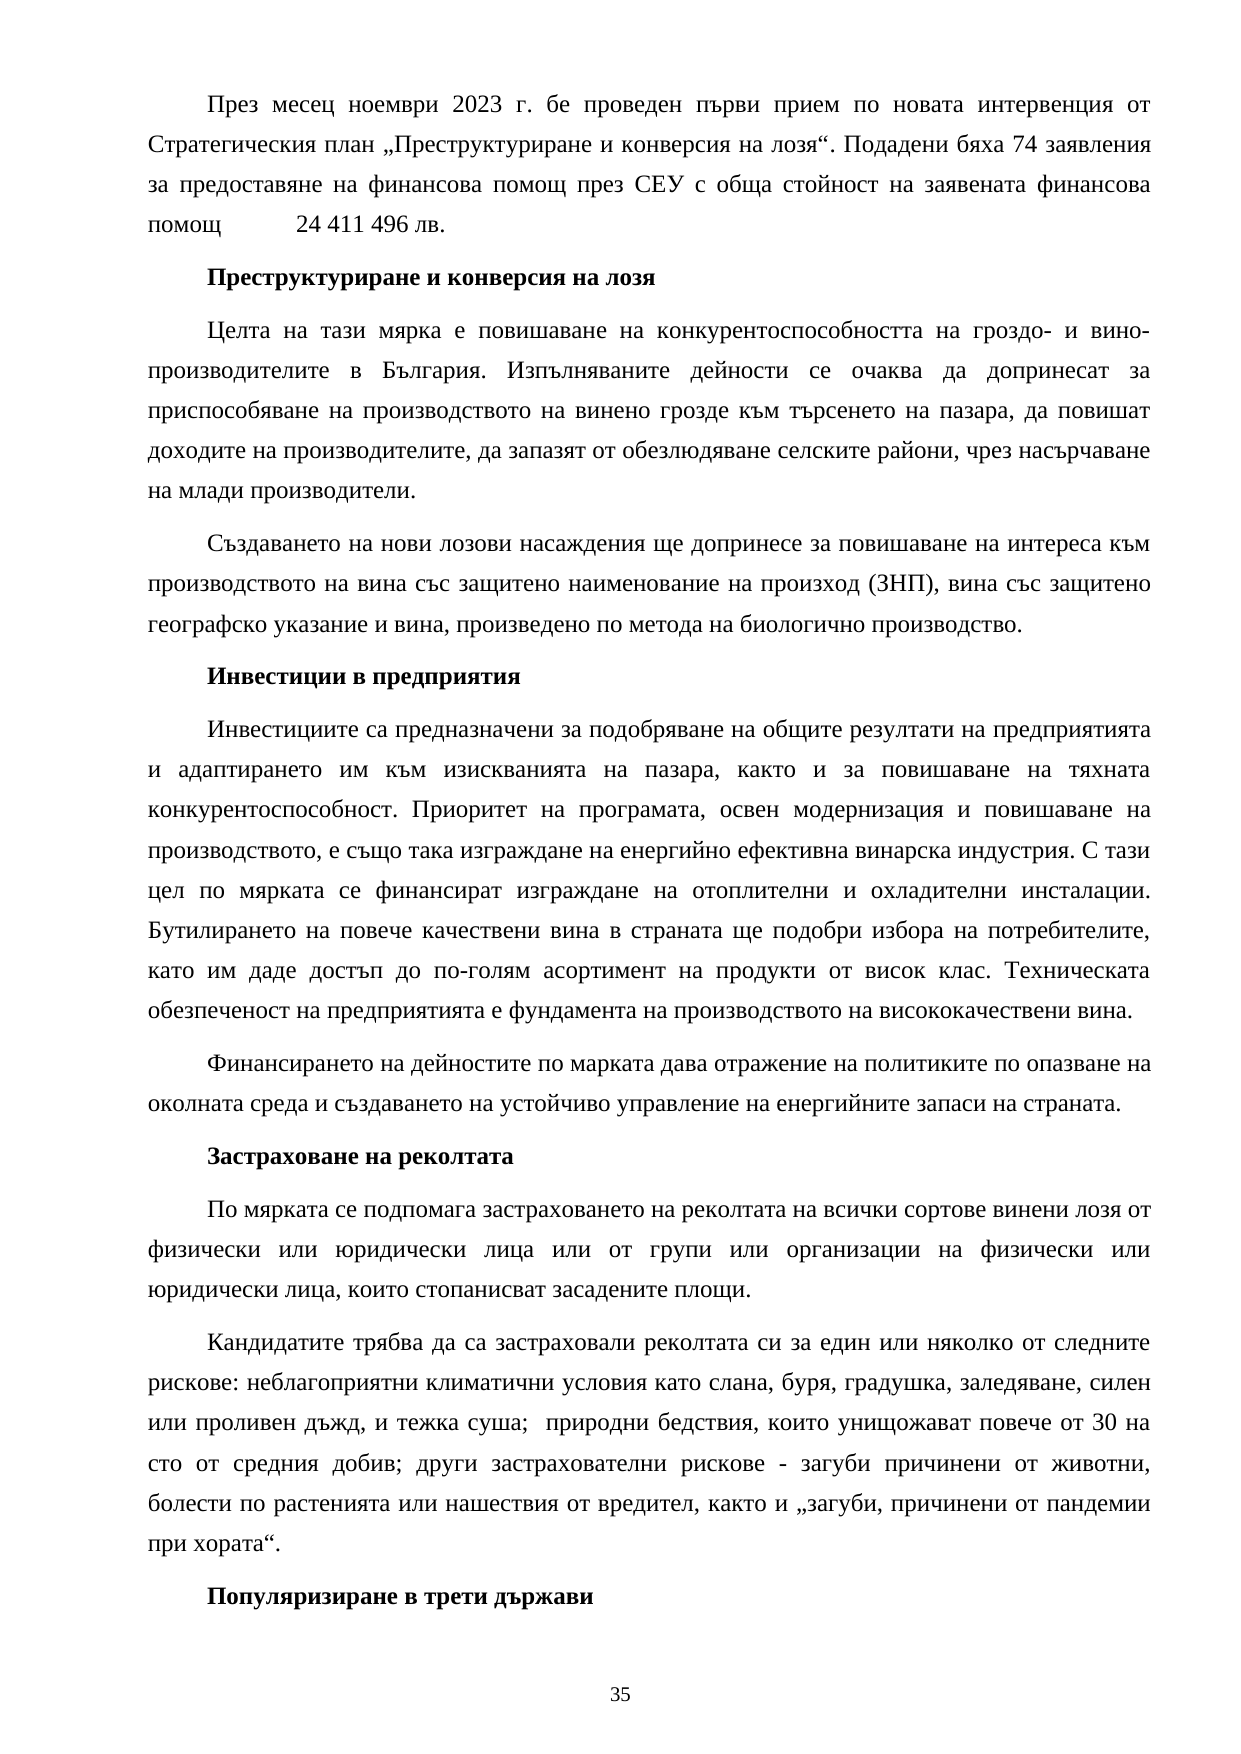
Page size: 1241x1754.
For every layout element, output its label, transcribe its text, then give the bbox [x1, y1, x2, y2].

text Преструктуриране и конверсия на лозя [148, 262, 1152, 291]
text Инвестиции в предприятия [148, 661, 1152, 690]
text През месец ноември 2023 г. бе проведен първи прием по новата интервенция от Стратегическия план „Преструктуриране и конверсия на лозя“. Подадени бяха 74 заявления за предоставяне на финансова помощ през СЕУ с обща стойност на заявената финансова помощ 24 411 496 лв. [89, 89, 1093, 238]
text Застраховане на реколтата [148, 1141, 1152, 1170]
text Кандидатите трябва да са застраховали реколтата си за един или няколко от следните рискове: неблагоприятни климатични условия като слана, буря, градушка, заледяване, силен или проливен дъжд, и тежка суша; природни бедствия, които унищожават повече от 30 на сто от средния добив; други застрахователни рискове - загуби причинени от животни, болести по растенията или нашествия от вредител, както и „загуби, причинени от пандемии при хората“. [148, 1327, 1152, 1557]
text Популяризиране в трети държави [148, 1581, 1152, 1609]
text Финансирането на дейностите по марката дава отражение на политиките по опазване на околната среда и създаването на устойчиво управление на енергийните запаси на страната. [148, 1048, 1152, 1117]
text Целта на тази мярка е повишаване на конкурентоспособността на гроздо- и вино-производителите в България. Изпълняваните дейности се очаква да допринесат за приспособяване на производството на винено грозде към търсенето на пазара, да повишат доходите на производителите, да запазят от обезлюдяване селските райони, чрез насърчаване на млади производители. [148, 315, 1152, 504]
text Инвестициите са предназначени за подобряване на общите резултати на предприятията и адаптирането им към изискванията на пазара, както и за повишаване на тяхната конкурентоспособност. Приоритет на програмата, освен модернизация и повишаване на производството, е също така изграждане на енергийно ефективна винарска индустрия. С тази цел по мярката се финансират изграждане на отоплителни и охладителни инсталации. Бутилирането на повече качествени вина в страната ще подобри избора на потребителите, като им даде достъп до по-голям асортимент на продукти от висок клас. Техническата обезпеченост на предприятията е фундамента на производството на висококачествени вина. [148, 714, 1152, 1024]
text По мярката се подпомага застраховането на реколтата на всички сортове винени лозя от физически или юридически лица или от групи или организации на физически или юридически лица, които стопанисват засадените площи. [148, 1194, 1152, 1303]
text Създаването на нови лозови насаждения ще допринесе за повишаване на интереса към производството на вина със защитено наименование на произход (ЗНП), вина със защитено географско указание и вина, произведено по метода на биологично производство. [148, 528, 1152, 637]
